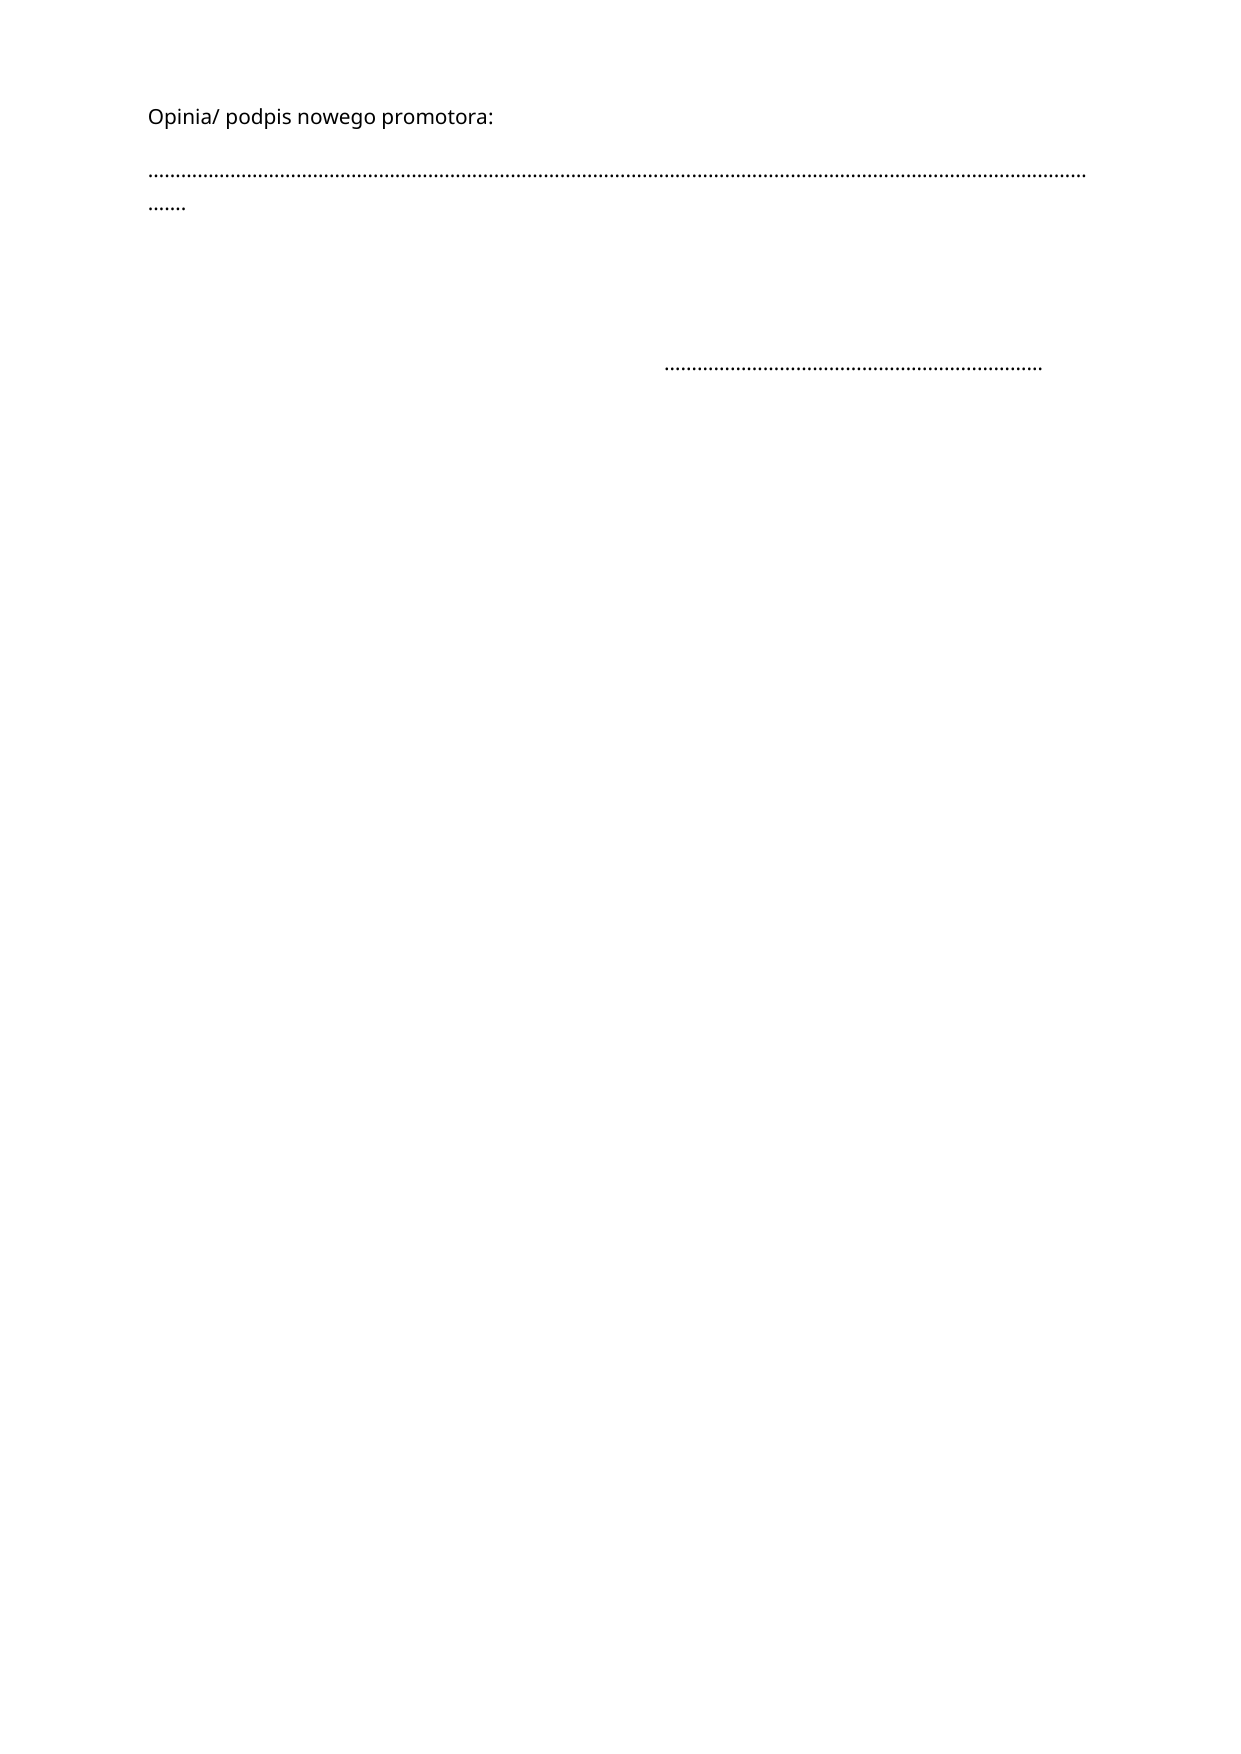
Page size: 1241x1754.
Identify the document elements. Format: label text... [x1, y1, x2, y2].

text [148, 155, 1093, 216]
text …………………………………………………………… [148, 348, 1093, 377]
text Opinia/ podpis nowego promotora: [148, 102, 1093, 130]
